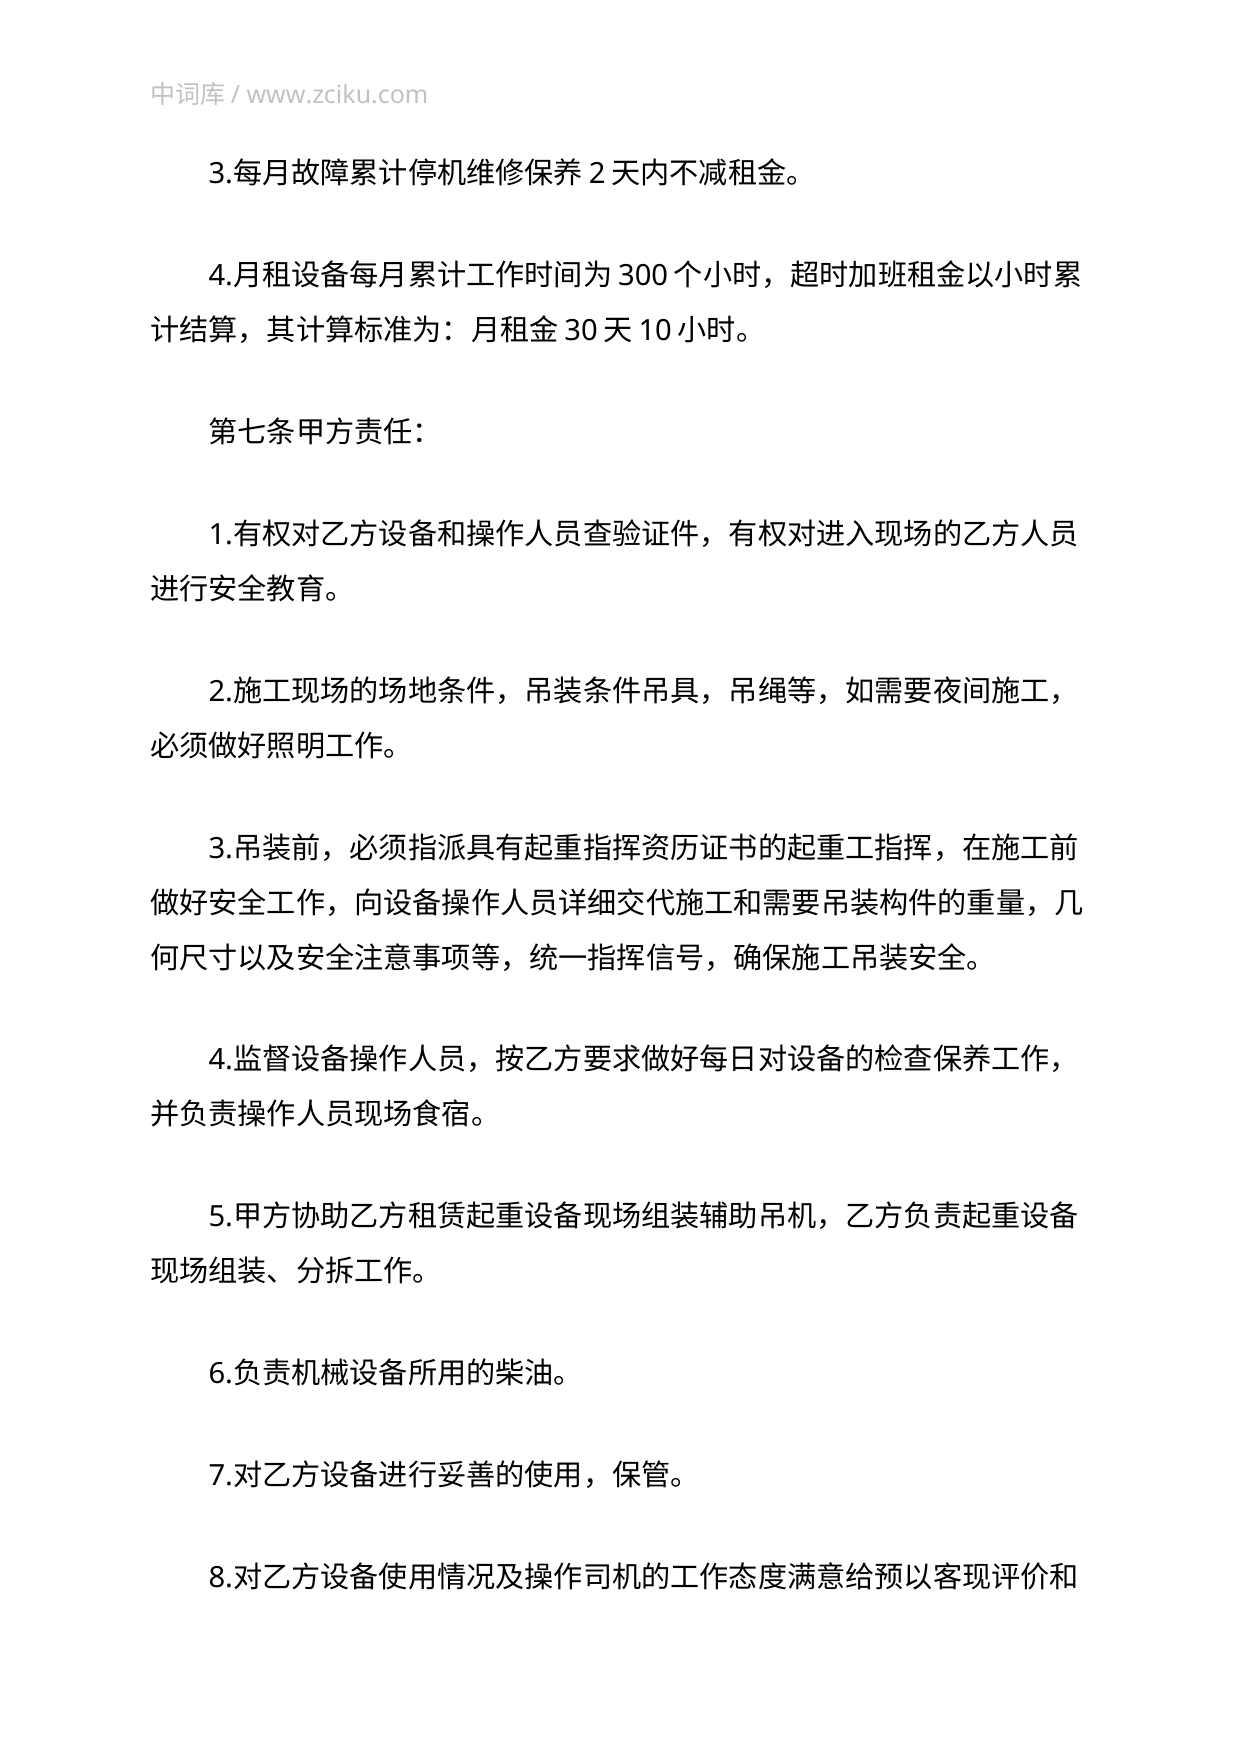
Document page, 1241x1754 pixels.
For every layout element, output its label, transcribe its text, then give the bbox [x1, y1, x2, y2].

text 4.月租设备每月累计工作时间为300个小时，超时加班租金以小时累计结算，其计算标准为：月租金30天10小时。 [150, 252, 1090, 349]
text 3.吊装前，必须指派具有起重指挥资历证书的起重工指挥，在施工前做好安全工作，向设备操作人员详细交代施工和需要吊装构件的重量，几何尺寸以及安全注意事项等，统一指挥信号，确保施工吊装安全。 [150, 824, 1090, 976]
text 5.甲方协助乙方租赁起重设备现场组装辅助吊机，乙方负责起重设备现场组装、分拆工作。 [150, 1193, 1090, 1290]
text 7.对乙方设备进行妥善的使用，保管。 [150, 1451, 1090, 1494]
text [150, 1553, 1090, 1596]
text 6.负责机械设备所用的柴油。 [150, 1349, 1090, 1392]
text 3.每月故障累计停机维修保养2天内不减租金。 [150, 150, 1090, 192]
text 1.有权对乙方设备和操作人员查验证件，有权对进入现场的乙方人员进行安全教育。 [150, 511, 1090, 608]
text 第七条甲方责任： [150, 409, 1090, 451]
text 4.监督设备操作人员，按乙方要求做好每日对设备的检查保养工作，并负责操作人员现场食宿。 [150, 1036, 1090, 1133]
text 2.施工现场的场地条件，吊装条件吊具，吊绳等，如需要夜间施工，必须做好照明工作。 [150, 667, 1090, 765]
